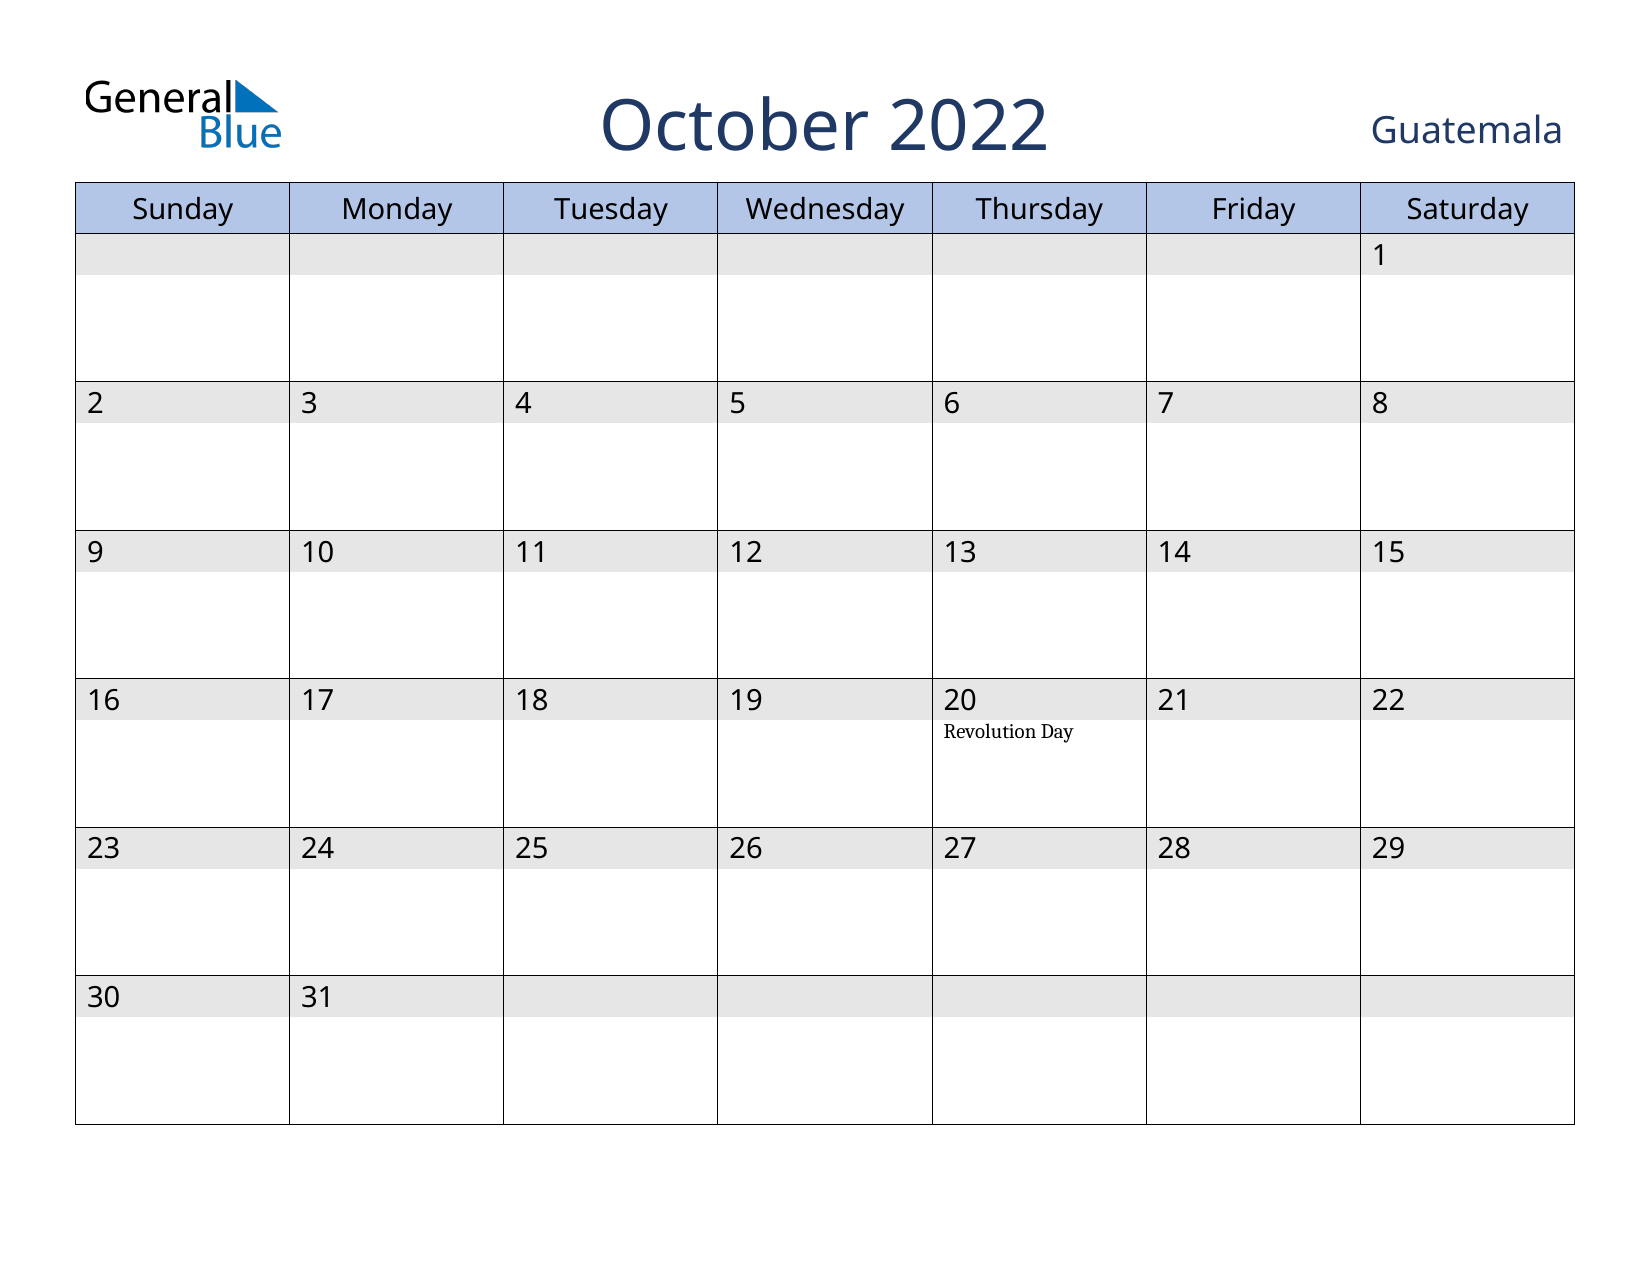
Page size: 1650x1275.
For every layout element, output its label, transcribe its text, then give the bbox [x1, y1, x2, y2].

table_cell [718, 1017, 932, 1123]
table_cell 23 [76, 828, 289, 869]
table_cell Tuesday [504, 183, 717, 233]
table_cell 18 [504, 679, 717, 720]
table_cell [290, 572, 503, 678]
table_cell 30 [76, 976, 289, 1017]
table_cell 29 [1361, 828, 1574, 869]
table_cell [933, 976, 1146, 1017]
table_cell 2 [76, 382, 289, 423]
table_cell [718, 720, 932, 827]
table_cell [1147, 572, 1360, 678]
picture [86, 80, 281, 148]
table_cell [718, 423, 932, 530]
table_cell 20 [933, 679, 1146, 720]
table_cell 28 [1147, 828, 1360, 869]
table_cell 12 [718, 531, 932, 572]
table_cell 10 [290, 531, 503, 572]
table_cell 6 [933, 382, 1146, 423]
table_cell [933, 423, 1146, 530]
table_cell 24 [290, 828, 503, 869]
table_cell [504, 869, 717, 975]
table_cell Monday [290, 183, 503, 233]
table_cell [1361, 423, 1574, 530]
table_cell 22 [1361, 679, 1574, 720]
table_cell 25 [504, 828, 717, 869]
table_cell [76, 423, 289, 530]
table_cell [1147, 869, 1360, 975]
table_cell [504, 1017, 717, 1123]
table_cell [1147, 423, 1360, 530]
table_cell [718, 869, 932, 975]
table_cell 3 [290, 382, 503, 423]
table_cell [1361, 1017, 1574, 1123]
table_cell [1147, 976, 1360, 1017]
table_cell [290, 234, 503, 275]
table_header [76, 75, 503, 182]
table_cell 8 [1361, 382, 1574, 423]
table_cell [1147, 234, 1360, 275]
table_cell [290, 869, 503, 975]
table_cell [504, 976, 717, 1017]
table_cell [933, 234, 1146, 275]
table_cell 7 [1147, 382, 1360, 423]
table_cell [1361, 275, 1574, 381]
table_cell 16 [76, 679, 289, 720]
table_cell [290, 275, 503, 381]
table_cell [76, 1017, 289, 1123]
table_cell 4 [504, 382, 717, 423]
table_cell Revolution Day [933, 720, 1146, 827]
table_cell [290, 1017, 503, 1123]
table_cell [1361, 869, 1574, 975]
table_header Guatemala [1146, 75, 1574, 182]
table_cell [933, 572, 1146, 678]
table_cell 21 [1147, 679, 1360, 720]
table_cell 15 [1361, 531, 1574, 572]
table_cell 14 [1147, 531, 1360, 572]
table_cell 31 [290, 976, 503, 1017]
table_cell [504, 423, 717, 530]
table_cell [718, 976, 932, 1017]
table_cell Friday [1147, 183, 1360, 233]
table_cell [1147, 1017, 1360, 1123]
table_cell [504, 275, 717, 381]
table_cell Thursday [933, 183, 1146, 233]
table_cell 11 [504, 531, 717, 572]
table_cell [933, 869, 1146, 975]
table_cell 17 [290, 679, 503, 720]
table_cell [718, 275, 932, 381]
table_cell 19 [718, 679, 932, 720]
table_cell [933, 275, 1146, 381]
table_cell 27 [933, 828, 1146, 869]
table_cell [1147, 720, 1360, 827]
table_cell [290, 720, 503, 827]
table_cell [76, 275, 289, 381]
table_header October 2022 [504, 75, 1146, 182]
table_cell 13 [933, 531, 1146, 572]
table_cell [76, 720, 289, 827]
table_cell [76, 869, 289, 975]
table_cell [1361, 976, 1574, 1017]
table_cell [1361, 572, 1574, 678]
table_cell 1 [1361, 234, 1574, 275]
table_cell 9 [76, 531, 289, 572]
table_cell Sunday [76, 183, 289, 233]
table_cell [718, 234, 932, 275]
table_cell [933, 1017, 1146, 1123]
table_cell [504, 234, 717, 275]
table_cell [290, 423, 503, 530]
table_cell [76, 572, 289, 678]
table_cell [504, 572, 717, 678]
table_cell [1147, 275, 1360, 381]
table_cell [504, 720, 717, 827]
table_cell 26 [718, 828, 932, 869]
table_cell [76, 234, 289, 275]
table_cell Saturday [1361, 183, 1574, 233]
table_cell [718, 572, 932, 678]
table_cell [1361, 720, 1574, 827]
table_cell Wednesday [718, 183, 932, 233]
table_cell 5 [718, 382, 932, 423]
